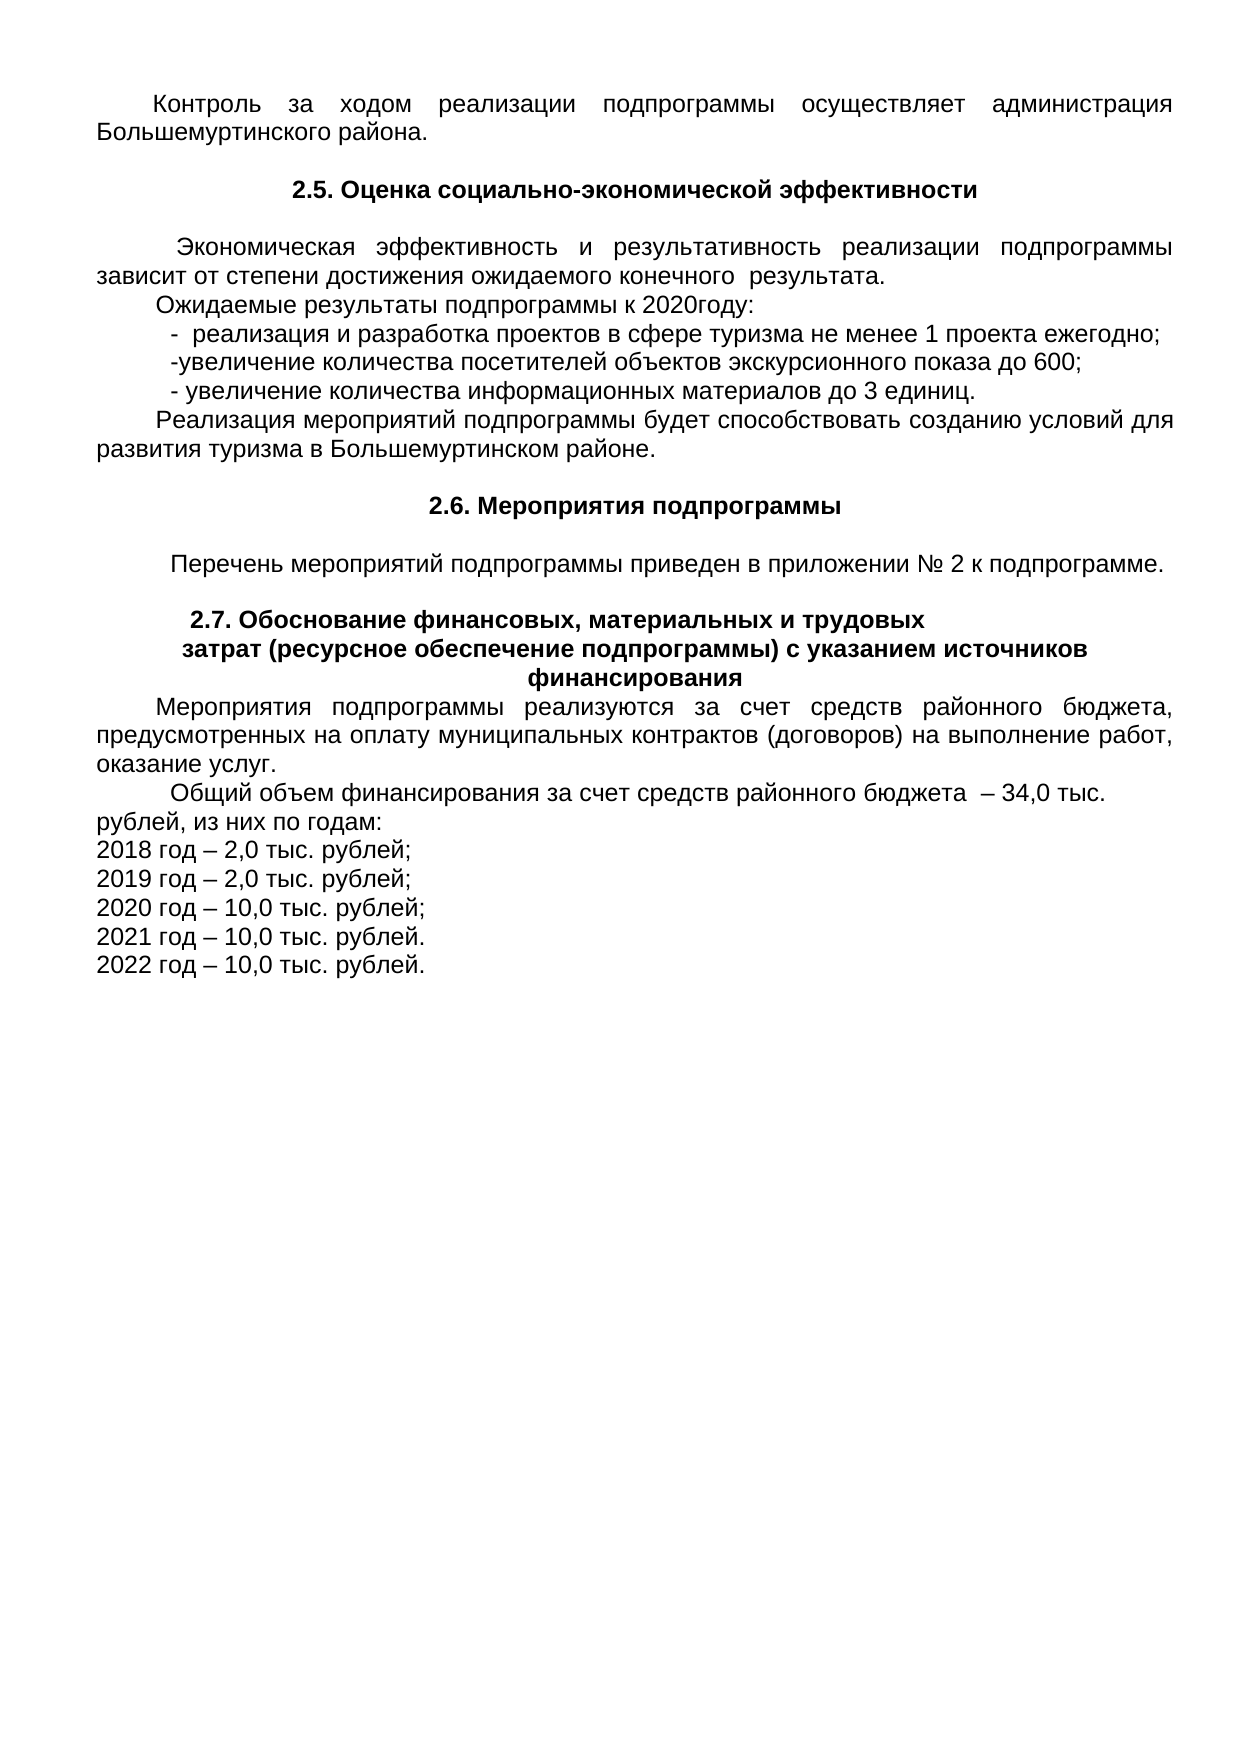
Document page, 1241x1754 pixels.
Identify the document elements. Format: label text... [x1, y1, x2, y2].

text 2.6. Мероприятия подпрограммы [96, 491, 1174, 520]
text 2021 год – 10,0 тыс. рублей. [96, 922, 1107, 950]
text Общий объем финансирования за счет средств районного бюджета – 34,0 тыс. рублей, из них по годам: [96, 778, 1107, 835]
text 2019 год – 2,0 тыс. рублей; [96, 864, 1107, 893]
text 2.7. Обоснование финансовых, материальных и трудовых [96, 605, 1174, 634]
text Перечень мероприятий подпрограммы приведен в приложении № 2 к подпрограмме. [96, 549, 1174, 577]
text 2.5. Оценка социально-экономической эффективности [96, 175, 1174, 204]
text Контроль за ходом реализации подпрограммы осуществляет администрация Большемуртинского района. [96, 89, 1174, 146]
text - увеличение количества информационных материалов до 3 единиц. [96, 376, 1174, 405]
text -увеличение количества посетителей объектов экскурсионного показа до 600; [96, 347, 1174, 376]
text Экономическая эффективность и результативность реализации подпрограммы зависит от степени достижения ожидаемого конечного результата. [96, 232, 1174, 290]
text 2022 год – 10,0 тыс. рублей. [96, 950, 1107, 979]
text 2020 год – 10,0 тыс. рублей; [96, 893, 1107, 922]
text затрат (ресурсное обеспечение подпрограммы) с указанием источников финансирования [96, 634, 1174, 692]
text Реализация мероприятий подпрограммы будет способствовать созданию условий для развития туризма в Большемуртинском районе. [96, 405, 1174, 462]
text Мероприятия подпрограммы реализуются за счет средств районного бюджета, предусмотренных на оплату муниципальных контрактов (договоров) на выполнение работ, оказание услуг. [96, 692, 1174, 778]
text 2018 год – 2,0 тыс. рублей; [96, 835, 1107, 864]
text Ожидаемые результаты подпрограммы к 2020году: [96, 290, 1174, 319]
text - реализация и разработка проектов в сфере туризма не менее 1 проекта ежегодно; [96, 319, 1174, 347]
